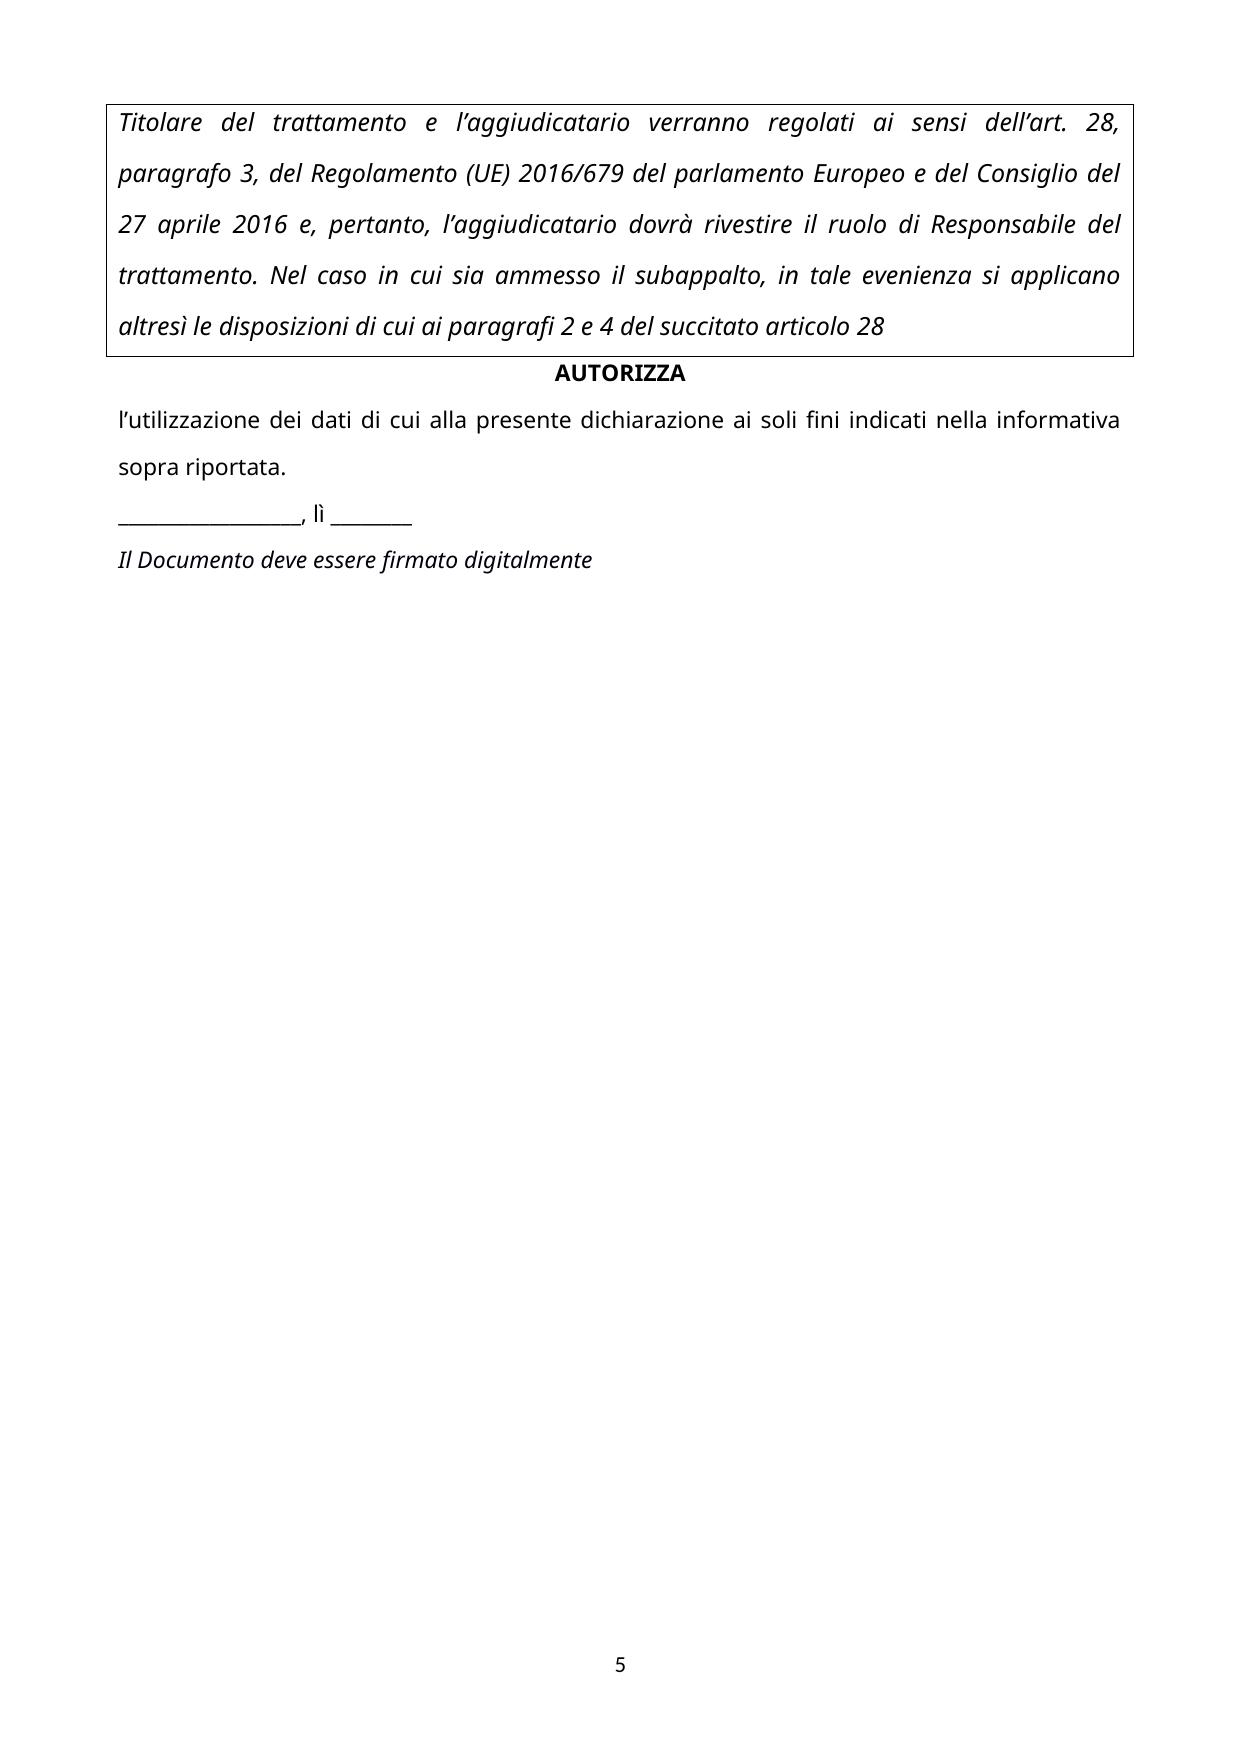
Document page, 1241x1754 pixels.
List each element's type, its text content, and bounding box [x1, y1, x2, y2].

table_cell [107, 105, 1133, 356]
text l’utilizzazione dei dati di cui alla presente dichiarazione ai soli fini indicati nella informativa sopra riportata. [118, 404, 1122, 482]
text Il Documento deve essere firmato digitalmente [118, 544, 1122, 576]
list __________________, lì ________ [118, 497, 1122, 529]
text AUTORIZZA [118, 357, 1122, 388]
